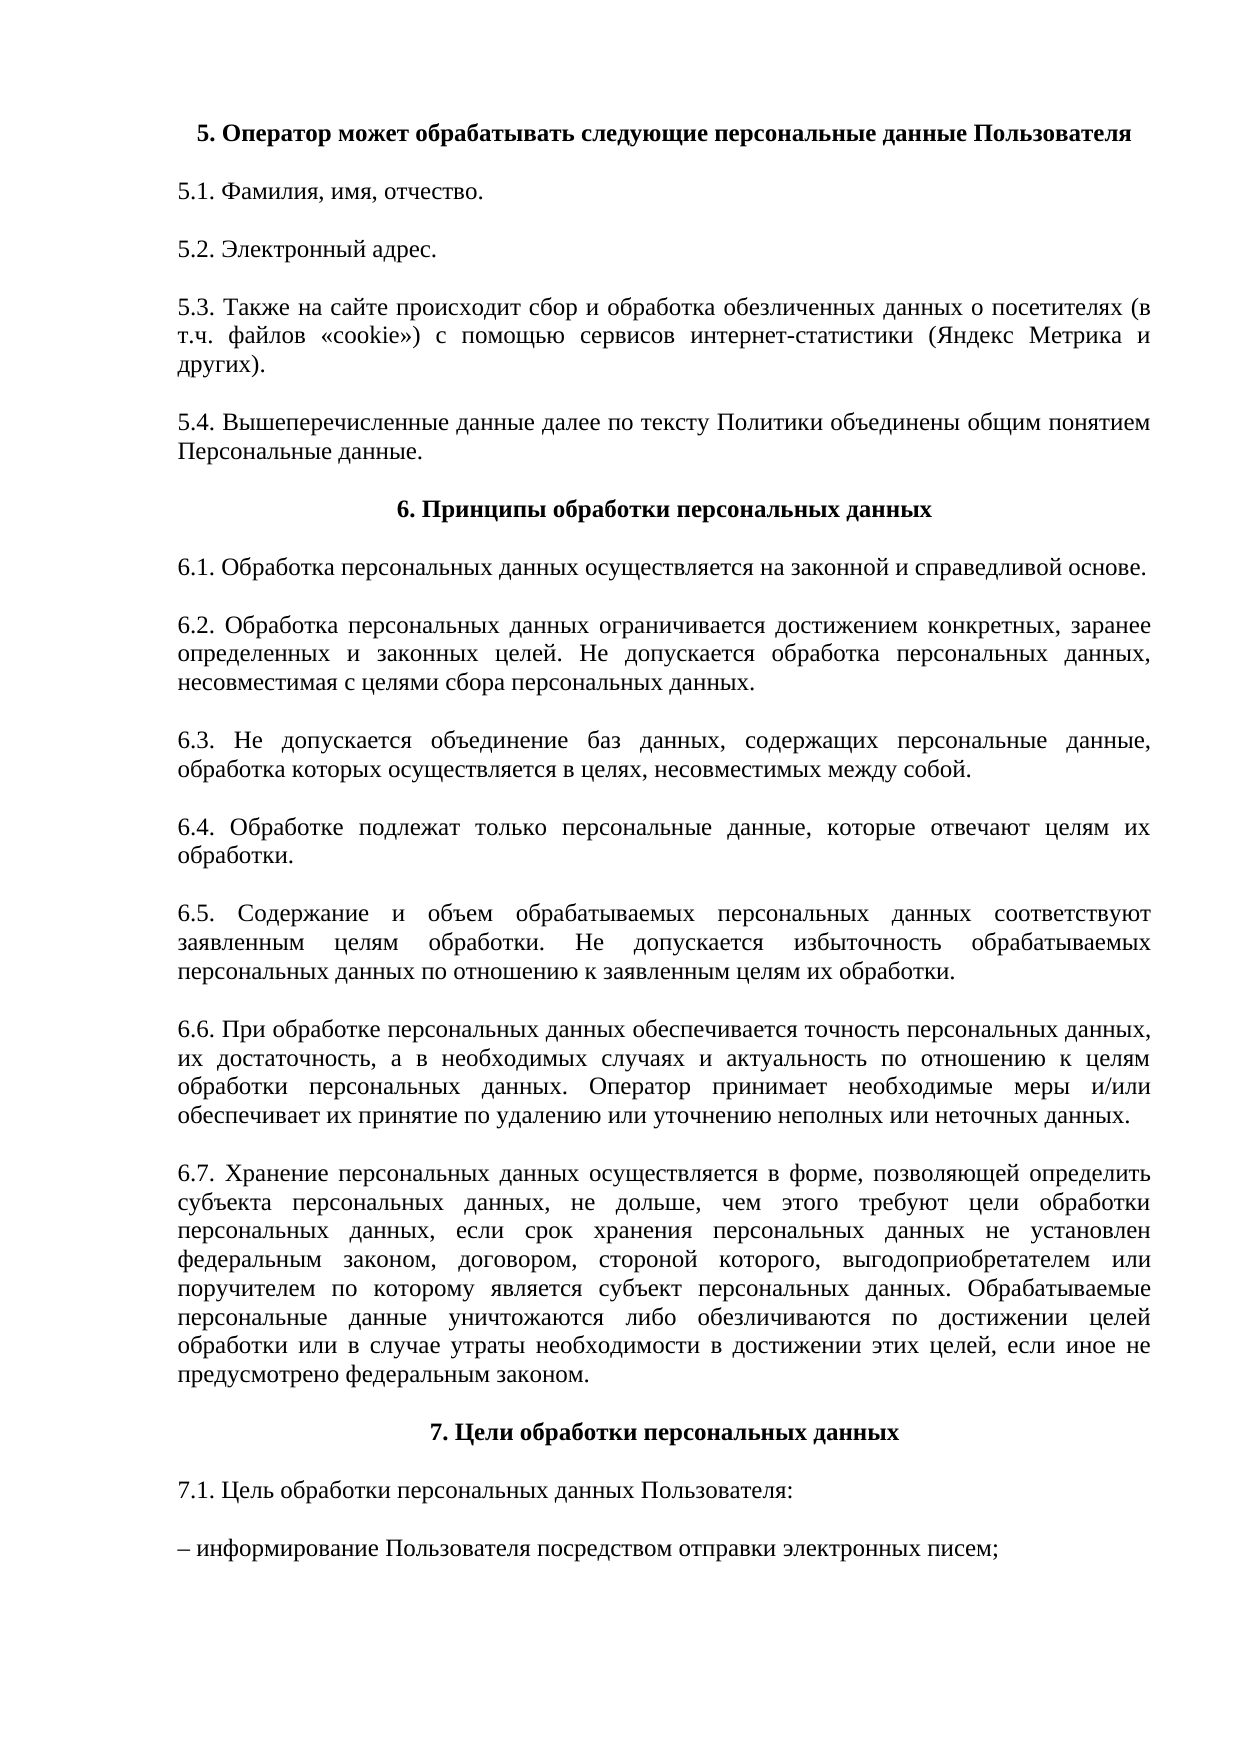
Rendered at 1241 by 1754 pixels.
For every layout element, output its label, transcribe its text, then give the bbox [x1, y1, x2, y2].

text 7.1. Цель обработки персональных данных Пользователя: [177, 1475, 1152, 1504]
text 6. Принципы обработки персональных данных [177, 494, 1152, 523]
text 6.6. При обработке персональных данных обеспечивается точность персональных данных, их достаточность, а в необходимых случаях и актуальность по отношению к целям обработки персональных данных. Оператор принимает необходимые меры и/или обеспечивает их принятие по удалению или уточнению неполных или неточных данных. [177, 1014, 1152, 1129]
text 5. Оператор может обрабатывать следующие персональные данные Пользователя [177, 118, 1152, 147]
text 6.5. Содержание и объем обрабатываемых персональных данных соответствуют заявленным целям обработки. Не допускается избыточность обрабатываемых персональных данных по отношению к заявленным целям их обработки. [177, 898, 1152, 985]
text 7. Цели обработки персональных данных [177, 1417, 1152, 1446]
text 6.4. Обработке подлежат только персональные данные, которые отвечают целям их обработки. [177, 812, 1152, 869]
text 6.3. Не допускается объединение баз данных, содержащих персональные данные, обработка которых осуществляется в целях, несовместимых между собой. [177, 725, 1152, 783]
text 5.3. Также на сайте происходит сбор и обработка обезличенных данных о посетителях (в т.ч. файлов «cookie») с помощью сервисов интернет-статистики (Яндекс Метрика и других). [177, 292, 1152, 378]
text 6.7. Хранение персональных данных осуществляется в форме, позволяющей определить субъекта персональных данных, не дольше, чем этого требуют цели обработки персональных данных, если срок хранения персональных данных не установлен федеральным законом, договором, стороной которого, выгодоприобретателем или поручителем по которому является субъект персональных данных. Обрабатываемые персональные данные уничтожаются либо обезличиваются по достижении целей обработки или в случае утраты необходимости в достижении этих целей, если иное не предусмотрено федеральным законом. [177, 1158, 1152, 1388]
text 6.2. Обработка персональных данных ограничивается достижением конкретных, заранее определенных и законных целей. Не допускается обработка персональных данных, несовместимая с целями сбора персональных данных. [177, 610, 1152, 696]
text 5.1. Фамилия, имя, отчество. [177, 176, 1152, 205]
text 5.4. Вышеперечисленные данные далее по тексту Политики объединены общим понятием Персональные данные. [177, 407, 1152, 465]
text 6.1. Обработка персональных данных осуществляется на законной и справедливой основе. [177, 552, 1152, 581]
text 5.2. Электронный адрес. [177, 234, 1152, 263]
text – информирование Пользователя посредством отправки электронных писем; [177, 1533, 1152, 1562]
